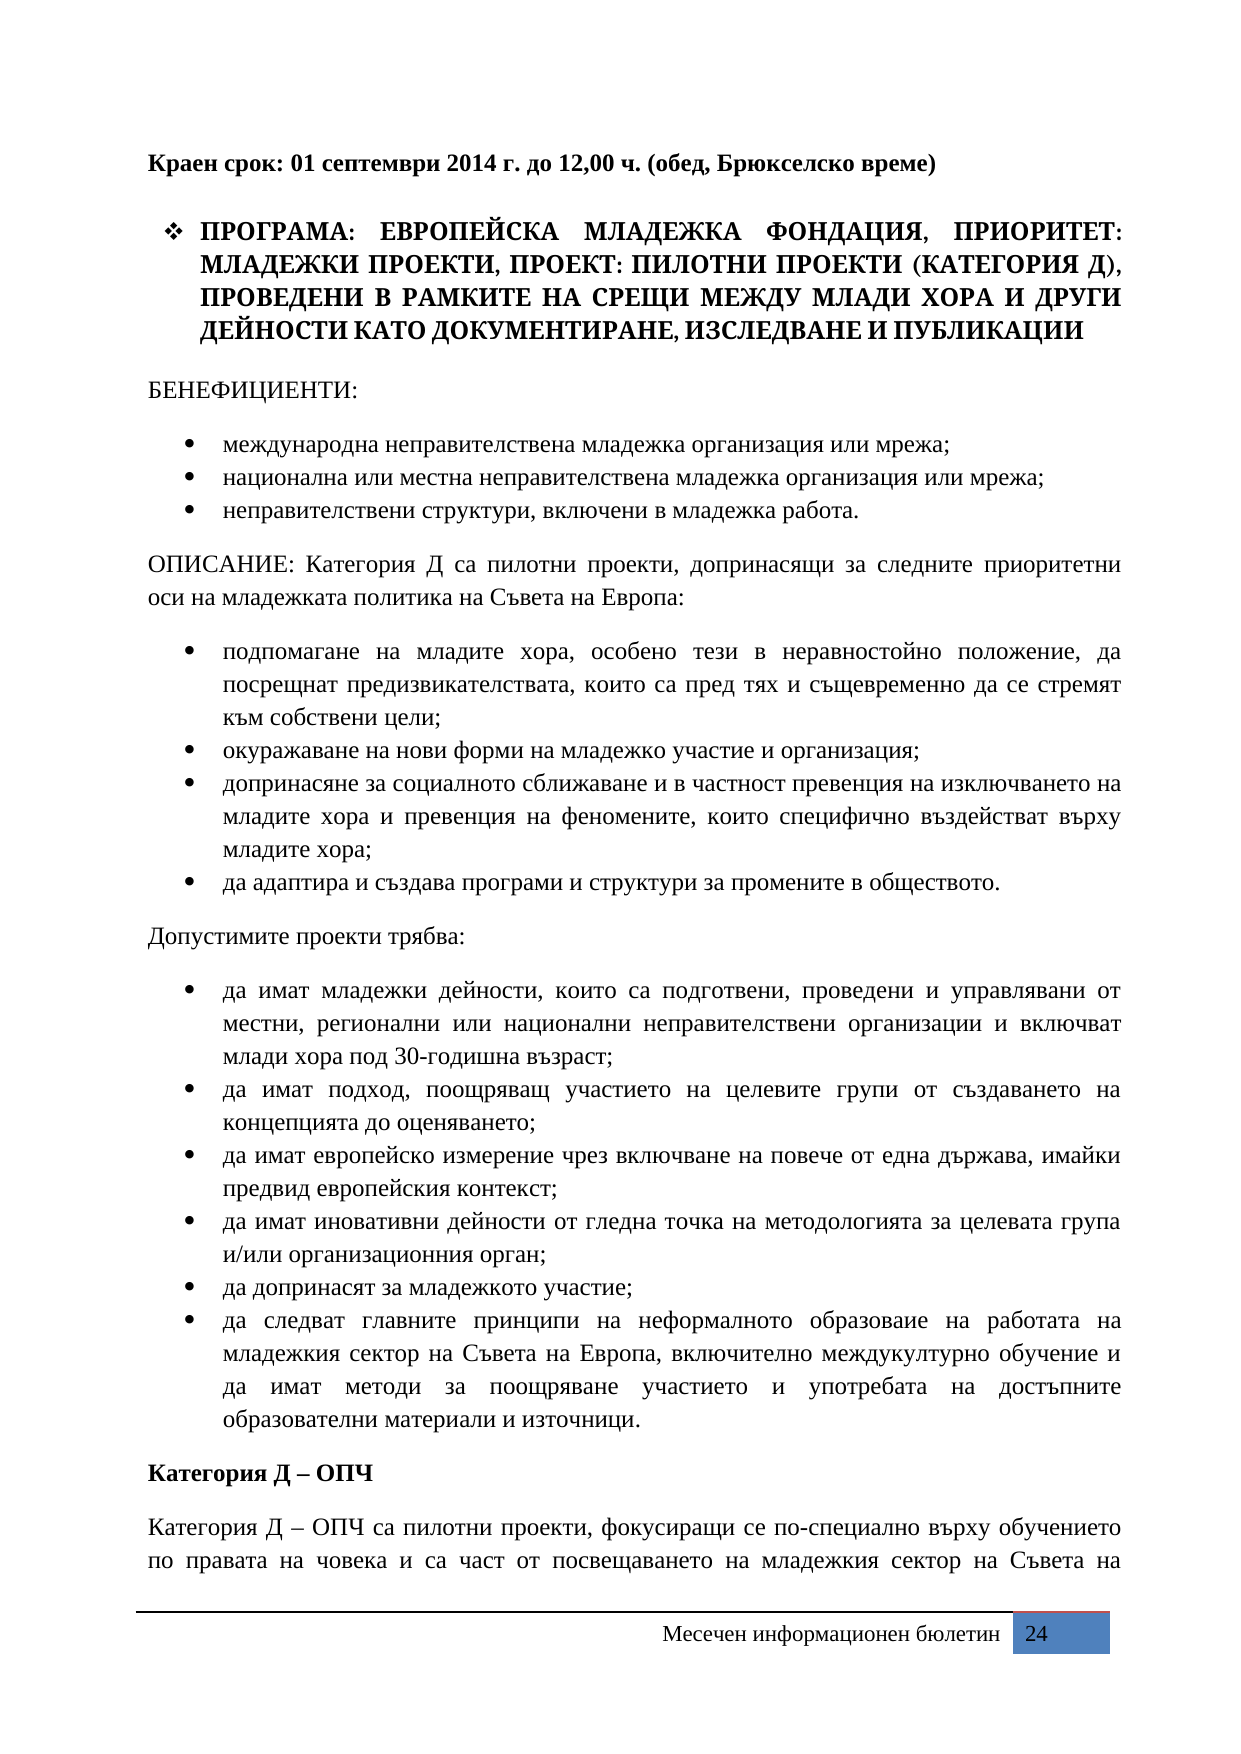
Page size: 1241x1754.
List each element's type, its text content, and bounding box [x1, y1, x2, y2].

list подпомагане на младите хора, особено тези в неравностойно положение, да посрещнат предизвикателствата, които са пред тях и същевременно да се стремят към собствени цели; [185, 636, 1122, 731]
list допринасяне за социалното сближаване и в частност превенция на изключването на младите хора и превенция на феномените, които специфично въздействат върху младите хора; [185, 768, 1122, 863]
list неправителствени структури, включени в младежка работа. [185, 495, 1122, 524]
list да адаптира и създава програми и структури за промените в обществото. [185, 867, 1122, 896]
list международна неправителствена младежка организация или мрежа; [185, 429, 1122, 458]
list да допринасят за младежкото участие; [185, 1272, 1122, 1301]
list да имат европейско измерение чрез включване на повече от една държава, имайки предвид европейския контекст; [185, 1140, 1122, 1202]
text БЕНЕФИЦИЕНТИ: [148, 375, 1122, 404]
list да следват главните принципи на неформалното образоваие на работата на младежкия сектор на Съвета на Европа, включително междукултурно обучение и да имат методи за поощряване участието и употребата на достъпните образователни материали и източници. [185, 1305, 1122, 1433]
text ОПИСАНИЕ: Категория Д са пилотни проекти, допринасящи за следните приоритетни оси на младежката политика на Съвета на Европа: [148, 549, 1122, 611]
subtitle Програма: Европейска младежка фондация, Приоритет: Младежки проекти, Проект: Пилотни проекти (Категория Д), проведени в рамките на срещи между млади хора и други дейности като документиране, изследване и публикации [162, 218, 1122, 346]
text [148, 1512, 1122, 1573]
text Категория Д – ОПЧ [148, 1458, 1122, 1487]
text Краен срок: 01 септември 2014 г. до 12,00 ч. (обед, Брюкселско време) [148, 148, 1122, 176]
list да имат иновативни дейности от гледна точка на методологията за целевата група и/или организационния орган; [185, 1206, 1122, 1268]
list национална или местна неправителствена младежка организация или мрежа; [185, 462, 1122, 491]
list да имат младежки дейности, които са подготвени, проведени и управлявани от местни, регионални или национални неправителствени организации и включват млади хора под 30-годишна възраст; [185, 975, 1122, 1069]
text Допустимите проекти трябва: [148, 921, 1122, 949]
list окуражаване на нови форми на младежко участие и организация; [185, 735, 1122, 764]
list да имат подход, поощряващ участието на целевите групи от създаването на концепцията до оценяването; [185, 1074, 1122, 1136]
